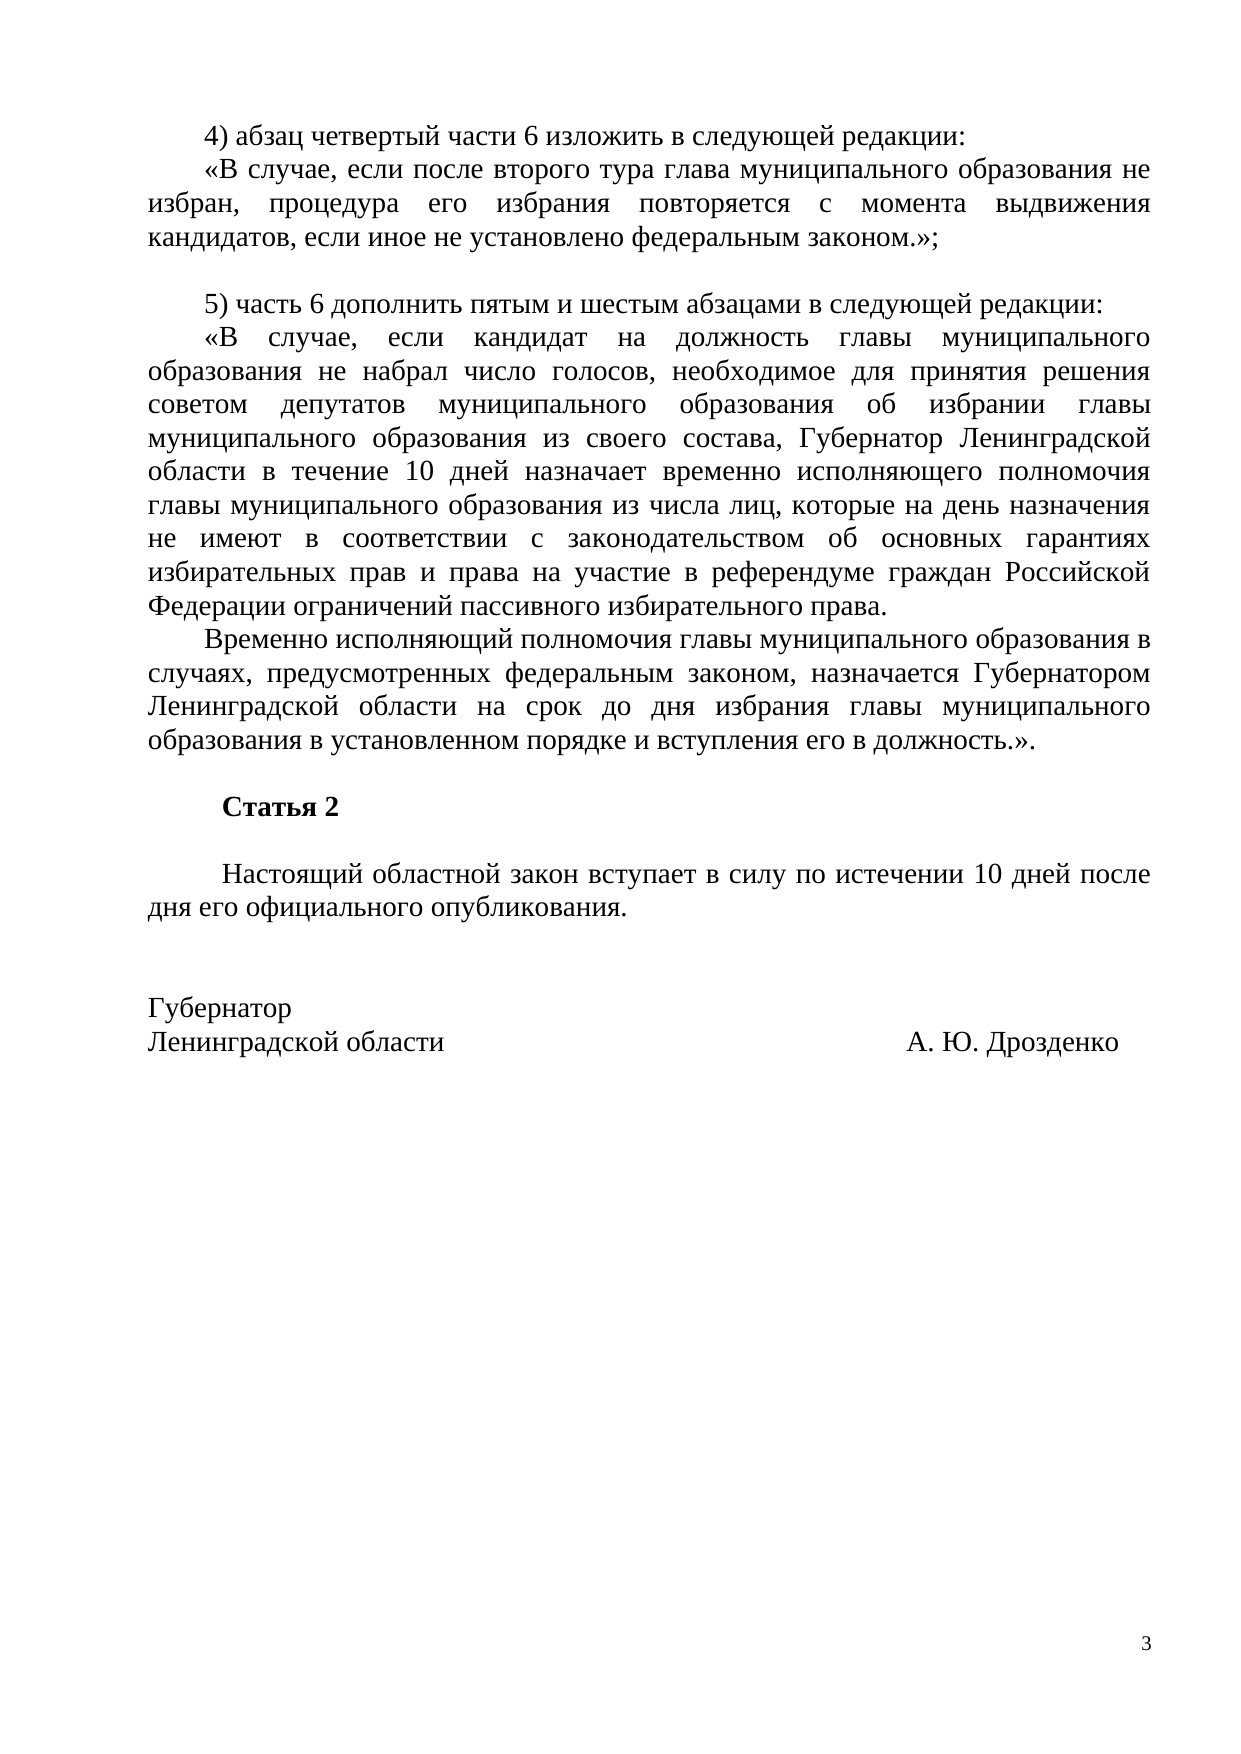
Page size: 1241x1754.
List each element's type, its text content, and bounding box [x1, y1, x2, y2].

text Временно исполняющий полномочия главы муниципального образования в случаях, предусмотренных федеральным законом, назначается Губернатором Ленинградской области на срок до дня избрания главы муниципального образования в установленном порядке и вступления его в должность.». [148, 621, 1152, 755]
text Ленинградской области А. Ю. Дрозденко [148, 1024, 1152, 1057]
text «В случае, если после второго тура глава муниципального образования не избран, процедура его избрания повторяется с момента выдвижения кандидатов, если иное не установлено федеральным законом.»; [148, 152, 1152, 252]
text Статья 2 [148, 789, 1152, 822]
text «В случае, если кандидат на должность главы муниципального образования не набрал число голосов, необходимое для принятия решения советом депутатов муниципального образования об избрании главы муниципального образования из своего состава, Губернатор Ленинградской области в течение 10 дней назначает временно исполняющего полномочия главы муниципального образования из числа лиц, которые на день назначения не имеют в соответствии с законодательством об основных гарантиях избирательных прав и права на участие в референдуме граждан Российской Федерации ограничений пассивного избирательного права. [148, 319, 1152, 621]
text Губернатор [148, 990, 1152, 1024]
text 4) абзац четвертый части 6 изложить в следующей редакции: [148, 118, 1152, 152]
text Настоящий областной закон вступает в силу по истечении 10 дней после дня его официального опубликования. [148, 856, 1152, 923]
text 5) часть 6 дополнить пятым и шестым абзацами в следующей редакции: [148, 286, 1152, 319]
